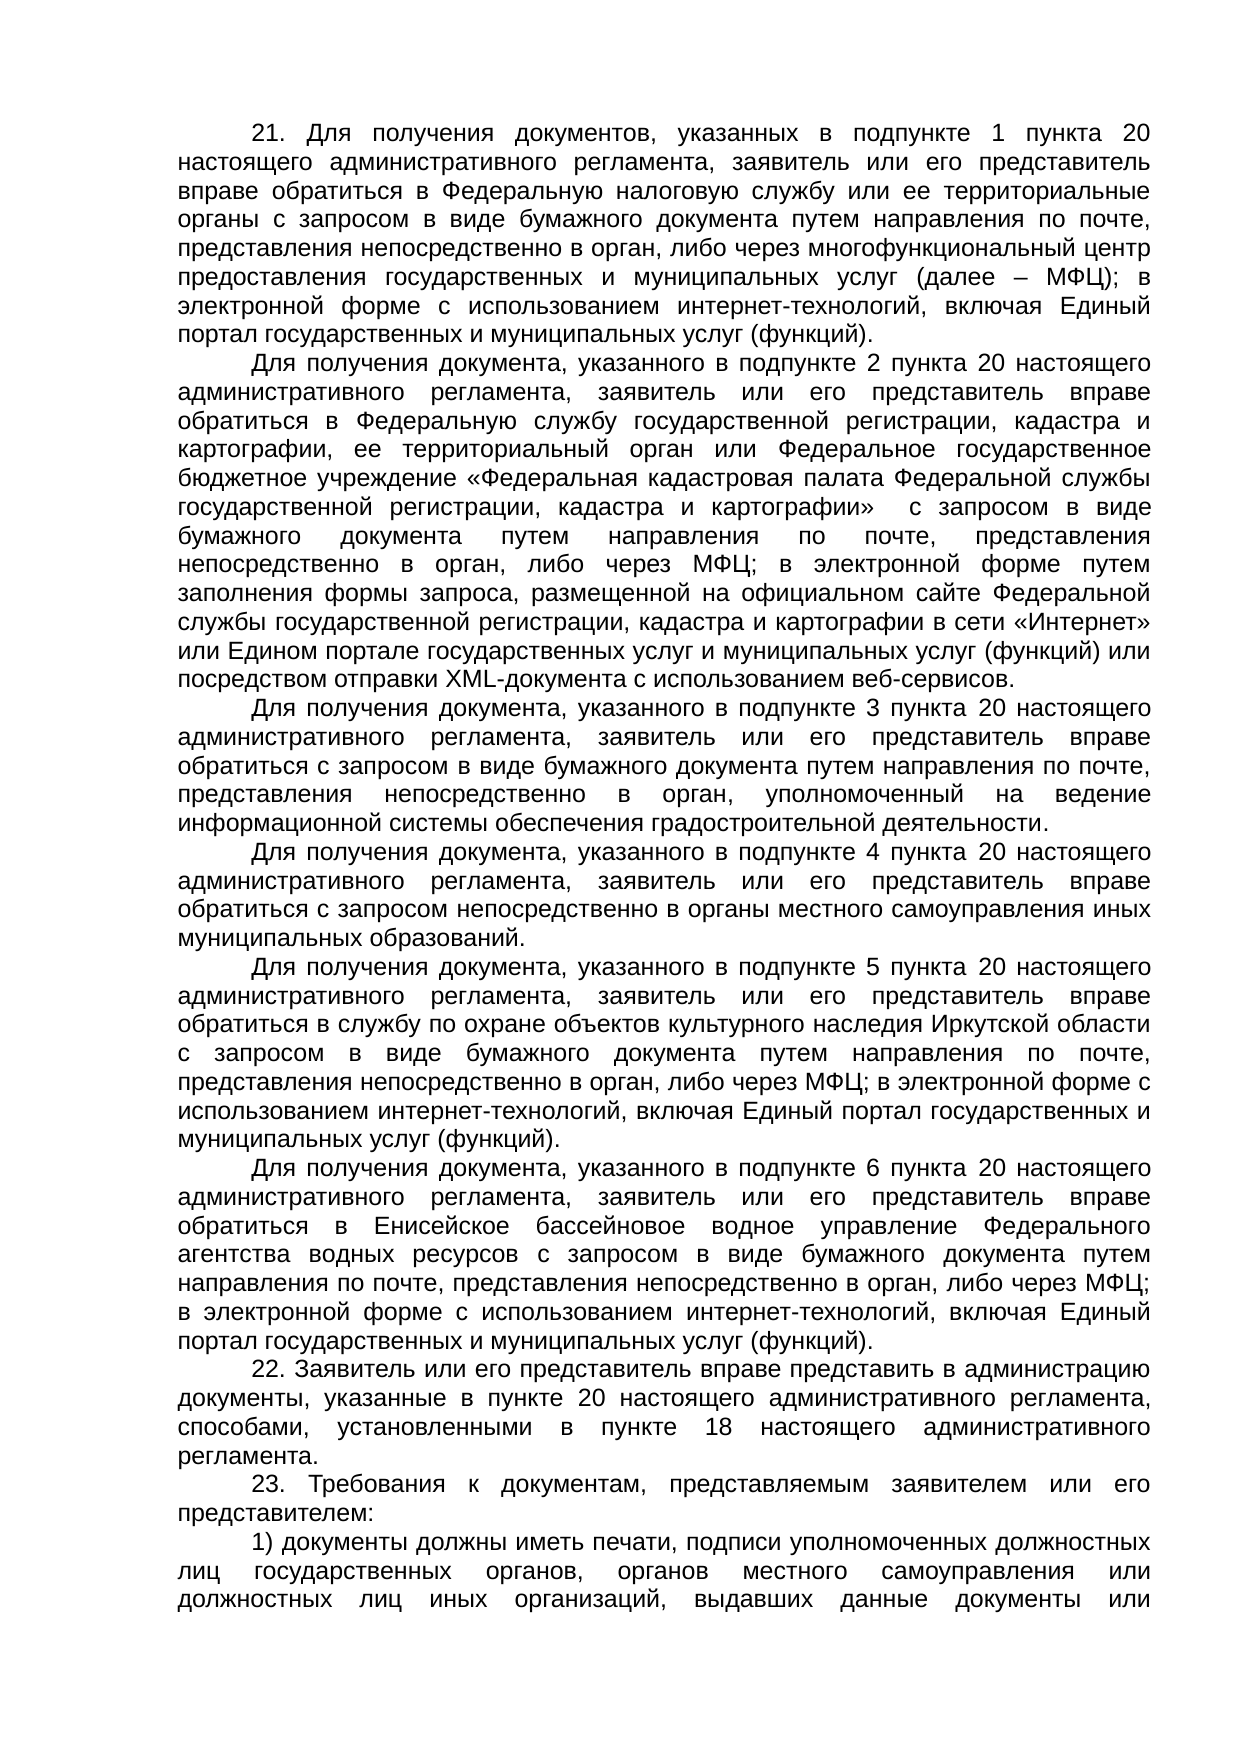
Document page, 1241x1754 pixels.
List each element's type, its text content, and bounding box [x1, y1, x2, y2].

text Для получения документа, указанного в подпункте 5 пункта 20 настоящего административного регламента, заявитель или его представитель вправе обратиться в службу по охране объектов культурного наследия Иркутской области с запросом в виде бумажного документа путем направления по почте, представления непосредственно в орган, либо через МФЦ; в электронной форме с использованием интернет-технологий, включая Единый портал государственных и муниципальных услуг (функций). [177, 952, 1152, 1153]
text 22. Заявитель или его представитель вправе представить в администрацию документы, указанные в пункте 20 настоящего административного регламента, способами, установленными в пункте 18 настоящего административного регламента. [177, 1354, 1152, 1469]
text 21. Для получения документов, указанных в подпункте 1 пункта 20 настоящего административного регламента, заявитель или его представитель вправе обратиться в Федеральную налоговую службу или ее территориальные органы с запросом в виде бумажного документа путем направления по почте, представления непосредственно в орган, либо через многофункциональный центр предоставления государственных и муниципальных услуг (далее – МФЦ); в электронной форме с использованием интернет-технологий, включая Единый портал государственных и муниципальных услуг (функций). [177, 118, 1152, 348]
text 23. Требования к документам, представляемым заявителем или его представителем: [177, 1469, 1152, 1527]
text Для получения документа, указанного в подпункте 3 пункта 20 настоящего административного регламента, заявитель или его представитель вправе обратиться с запросом в виде бумажного документа путем направления по почте, представления непосредственно в орган, уполномоченный на ведение информационной системы обеспечения градостроительной деятельности. [177, 693, 1152, 837]
text Для получения документа, указанного в подпункте 4 пункта 20 настоящего административного регламента, заявитель или его представитель вправе обратиться с запросом непосредственно в органы местного самоуправления иных муниципальных образований. [177, 837, 1152, 952]
text Для получения документа, указанного в подпункте 6 пункта 20 настоящего административного регламента, заявитель или его представитель вправе обратиться в Енисейское бассейновое водное управление Федерального агентства водных ресурсов с запросом в виде бумажного документа путем направления по почте, представления непосредственно в орган, либо через МФЦ; в электронной форме с использованием интернет-технологий, включая Единый портал государственных и муниципальных услуг (функций). [177, 1153, 1152, 1354]
text Для получения документа, указанного в подпункте 2 пункта 20 настоящего административного регламента, заявитель или его представитель вправе обратиться в Федеральную службу государственной регистрации, кадастра и картографии, ее территориальный орган или Федеральное государственное бюджетное учреждение «Федеральная кадастровая палата Федеральной службы государственной регистрации, кадастра и картографии» с запросом в виде бумажного документа путем направления по почте, представления непосредственно в орган, либо через МФЦ; в электронной форме путем заполнения формы запроса, размещенной на официальном сайте Федеральной службы государственной регистрации, кадастра и картографии в сети «Интернет» или Едином портале государственных услуг и муниципальных услуг (функций) или посредством отправки XML-документа с использованием веб-сервисов. [177, 348, 1152, 693]
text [177, 1527, 1152, 1613]
